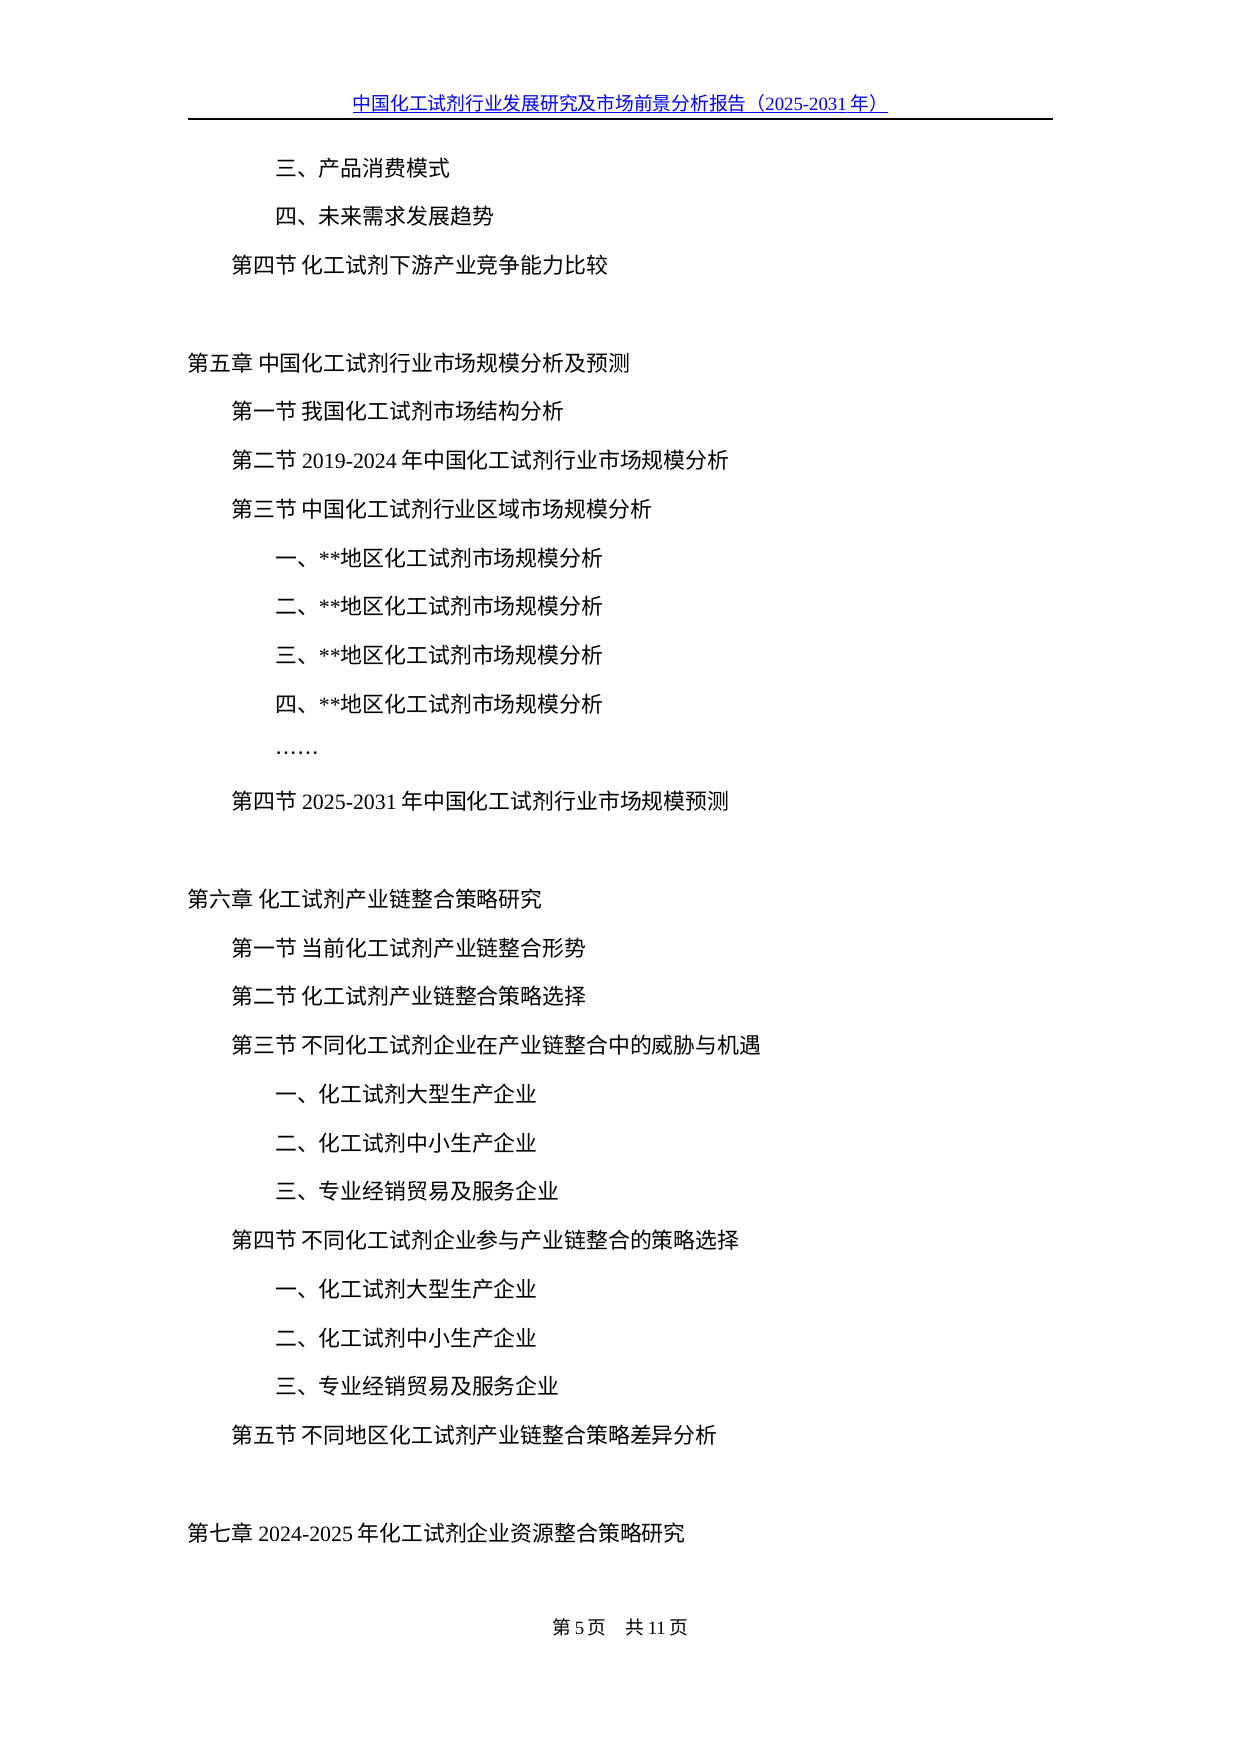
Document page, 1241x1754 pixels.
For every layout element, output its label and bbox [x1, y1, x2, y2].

text [187, 150, 1053, 1548]
